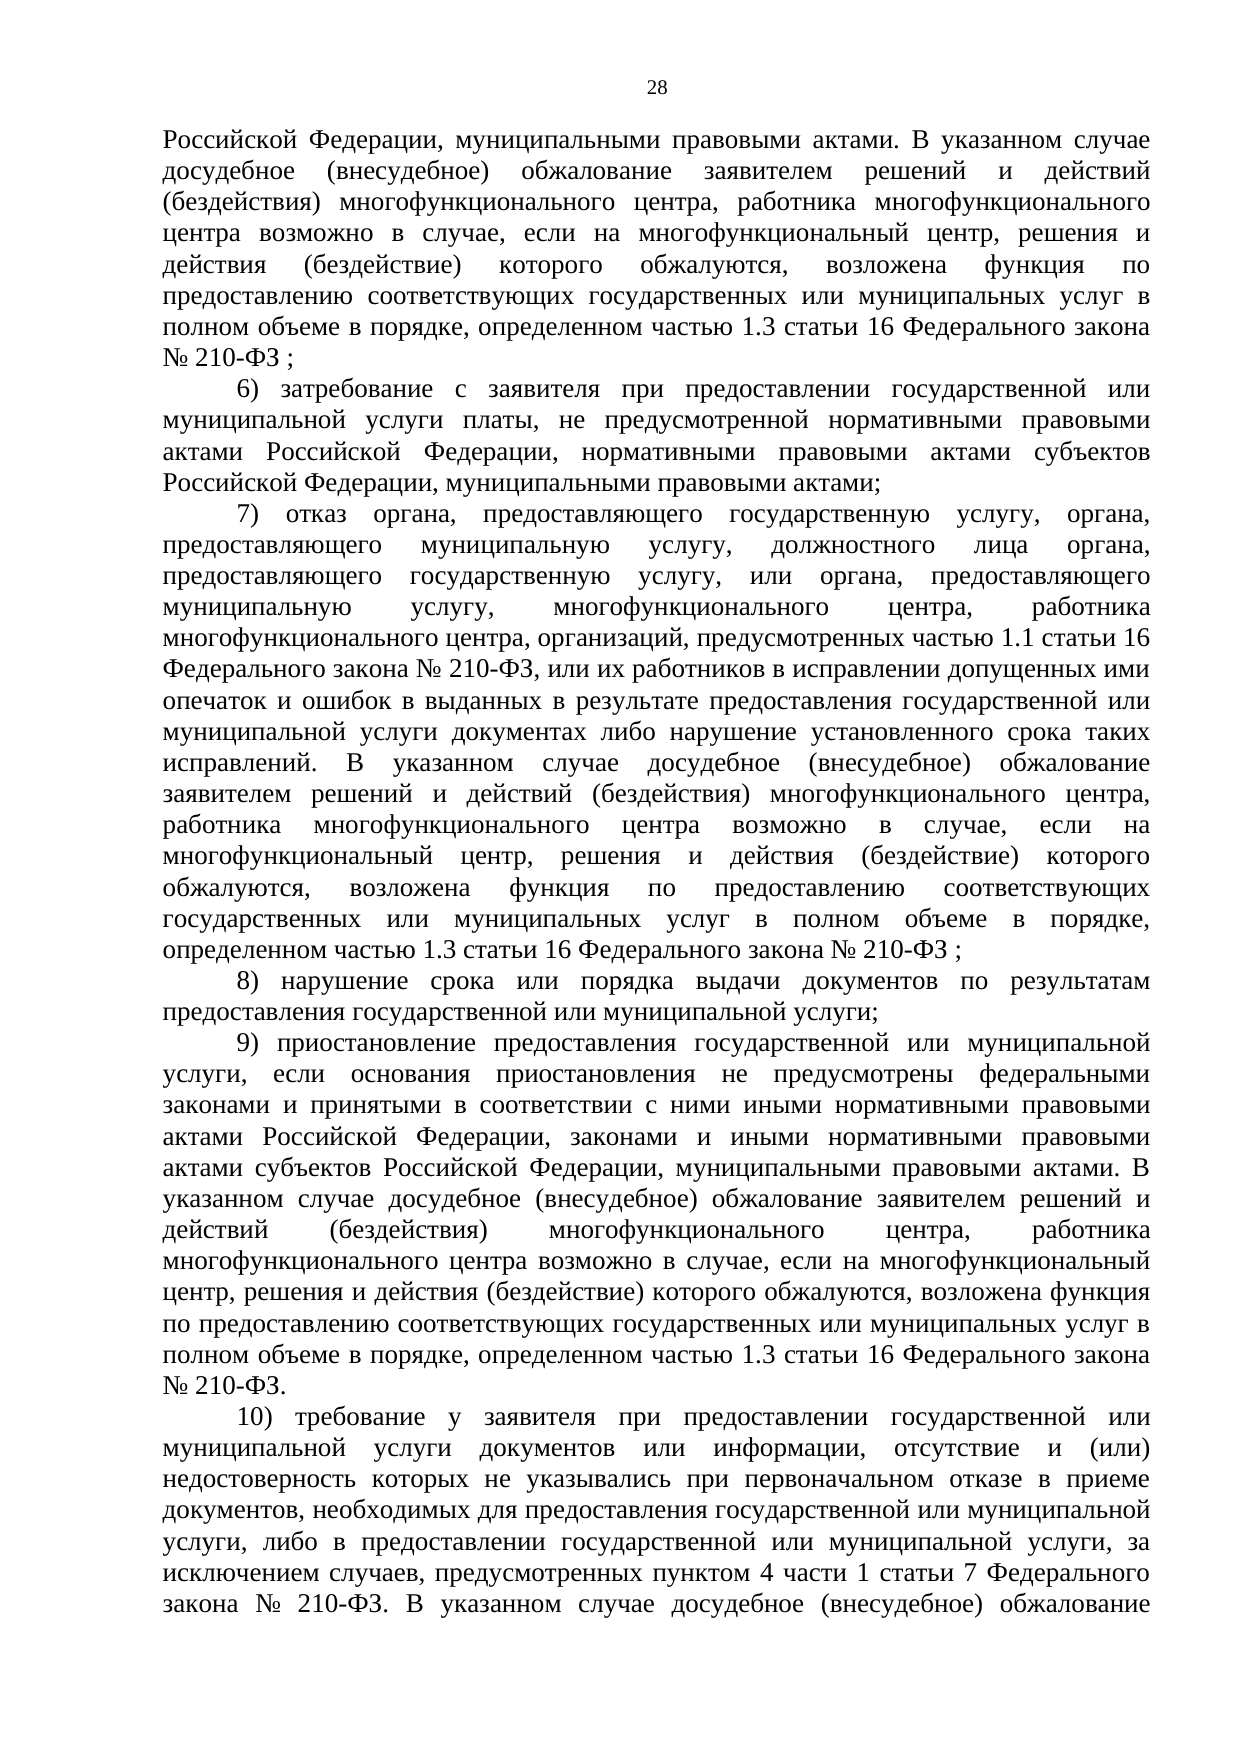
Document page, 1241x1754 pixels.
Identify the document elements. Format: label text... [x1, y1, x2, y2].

text 7) отказ органа, предоставляющего государственную услугу, органа, предоставляющего муниципальную услугу, должностного лица органа, предоставляющего государственную услугу, или органа, предоставляющего муниципальную услугу, многофункционального центра, работника многофункционального центра, организаций, предусмотренных частью 1.1 статьи 16 Федерального закона № 210-ФЗ, или их работников в исправлении допущенных ими опечаток и ошибок в выданных в результате предоставления государственной или муниципальной услуги документах либо нарушение установленного срока таких исправлений. В указанном случае досудебное (внесудебное) обжалование заявителем решений и действий (бездействия) многофункционального центра, работника многофункционального центра возможно в случае, если на многофункциональный центр, решения и действия (бездействие) которого обжалуются, возложена функция по предоставлению соответствующих государственных или муниципальных услуг в полном объеме в порядке, определенном частью 1.3 статьи 16 Федерального закона № 210-ФЗ ; [162, 497, 1152, 964]
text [162, 123, 1152, 372]
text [162, 1400, 1152, 1618]
text 8) нарушение срока или порядка выдачи документов по результатам предоставления государственной или муниципальной услуги; [162, 964, 1152, 1026]
text 9) приостановление предоставления государственной или муниципальной услуги, если основания приостановления не предусмотрены федеральными законами и принятыми в соответствии с ними иными нормативными правовыми актами Российской Федерации, законами и иными нормативными правовыми актами субъектов Российской Федерации, муниципальными правовыми актами. В указанном случае досудебное (внесудебное) обжалование заявителем решений и действий (бездействия) многофункционального центра, работника многофункционального центра возможно в случае, если на многофункциональный центр, решения и действия (бездействие) которого обжалуются, возложена функция по предоставлению соответствующих государственных или муниципальных услуг в полном объеме в порядке, определенном частью 1.3 статьи 16 Федерального закона № 210-ФЗ. [162, 1026, 1152, 1400]
text 6) затребование с заявителя при предоставлении государственной или муниципальной услуги платы, не предусмотренной нормативными правовыми актами Российской Федерации, нормативными правовыми актами субъектов Российской Федерации, муниципальными правовыми актами; [162, 372, 1152, 497]
